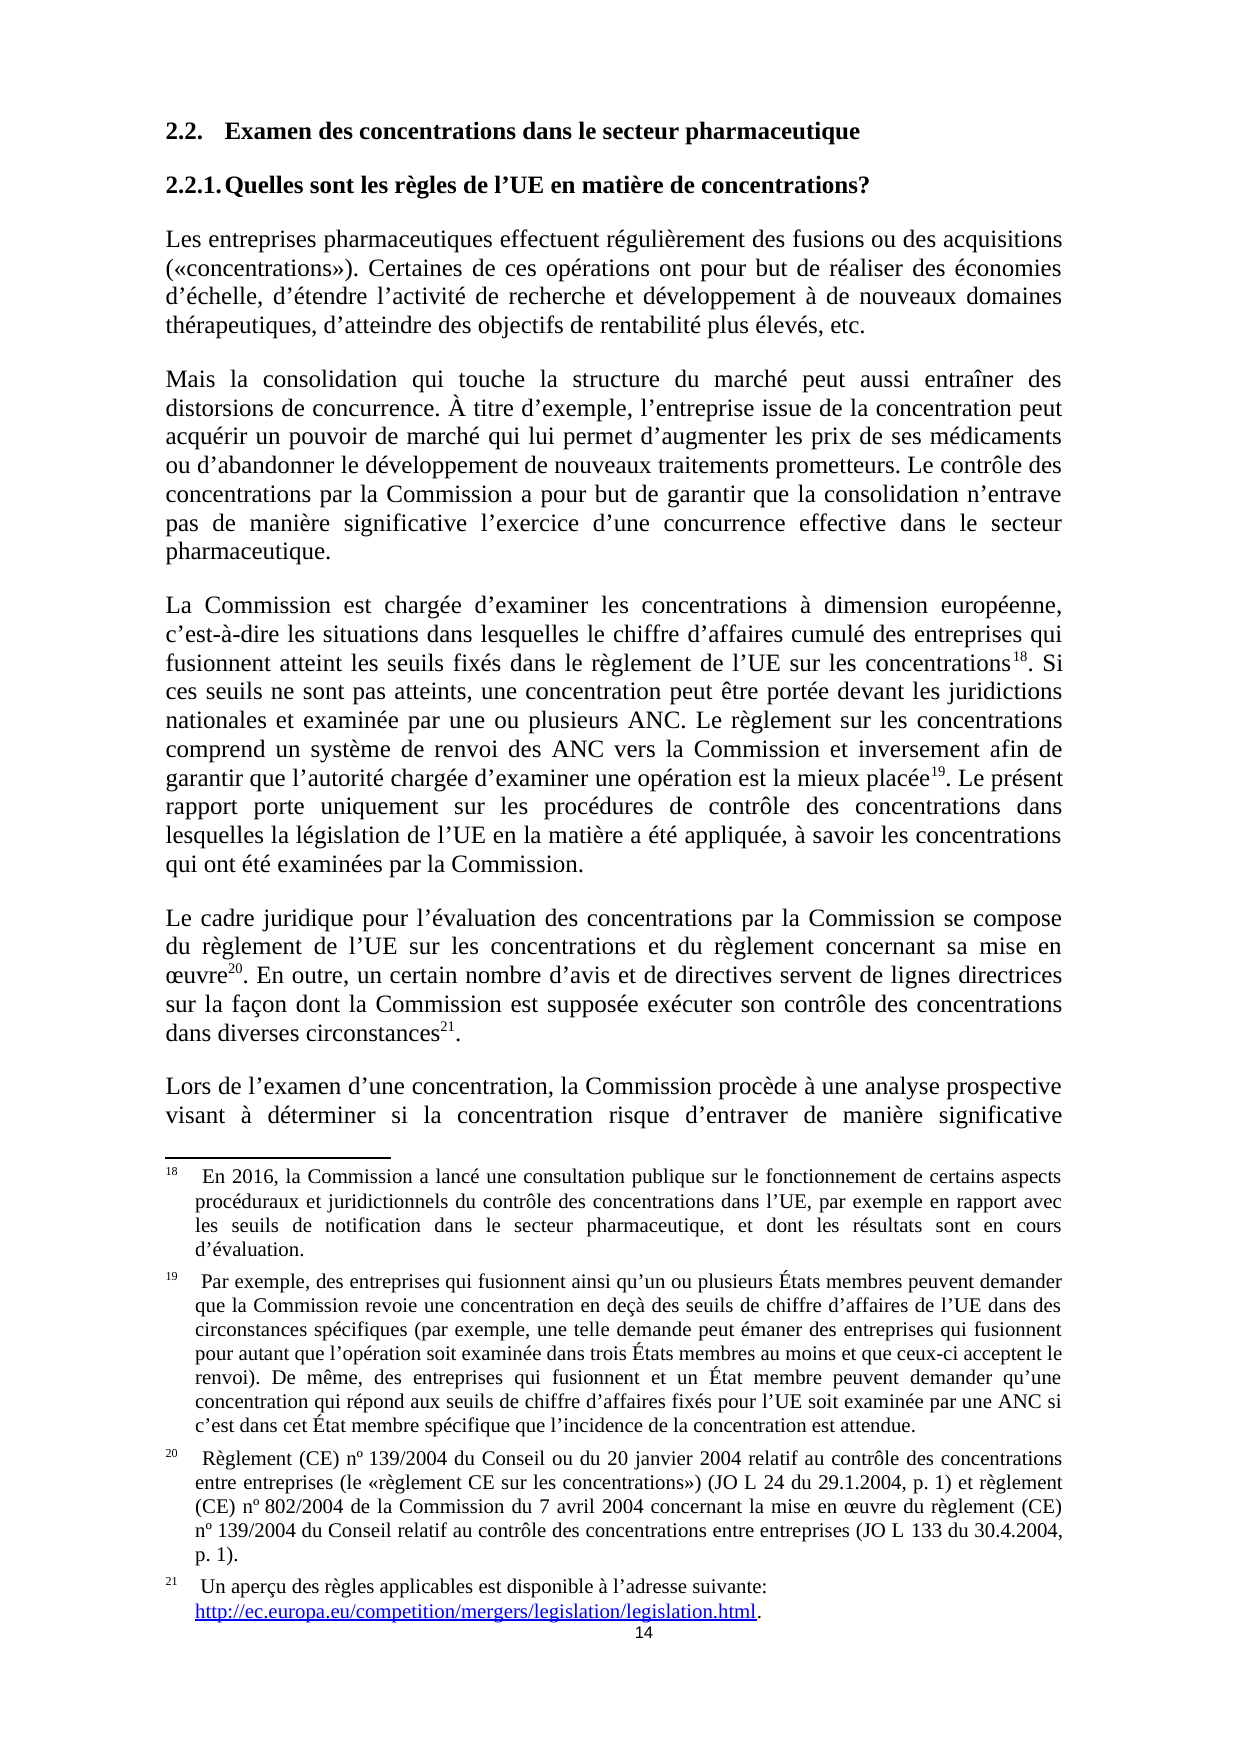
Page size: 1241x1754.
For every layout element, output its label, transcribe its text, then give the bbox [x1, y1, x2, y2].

subtitle Examen des concentrations dans le secteur pharmaceutique [165, 116, 1063, 145]
text La Commission est chargée d’examiner les concentrations à dimension européenne, c’est-à-dire les situations dans lesquelles le chiffre d’affaires cumulé des entreprises qui fusionnent atteint les seuils fixés dans le règlement de l’UE sur les concentrations. Si ces seuils ne sont pas atteints, une concentration peut être portée devant les juridictions nationales et examinée par une ou plusieurs ANC. Le règlement sur les concentrations comprend un système de renvoi des ANC vers la Commission et inversement afin de garantir que l’autorité chargée d’examiner une opération est la mieux placée. Le présent rapport porte uniquement sur les procédures de contrôle des concentrations dans lesquelles la législation de l’UE en la matière a été appliquée, à savoir les concentrations qui ont été examinées par la Commission. [165, 590, 1063, 878]
text Mais la consolidation qui touche la structure du marché peut aussi entraîner des distorsions de concurrence. À titre d’exemple, l’entreprise issue de la concentration peut acquérir un pouvoir de marché qui lui permet d’augmenter les prix de ses médicaments ou d’abandonner le développement de nouveaux traitements prometteurs. Le contrôle des concentrations par la Commission a pour but de garantir que la consolidation n’entrave pas de manière significative l’exercice d’une concurrence effective dans le secteur pharmaceutique. [165, 364, 1063, 565]
text Lors de l’examen d’une concentration, la Commission procède à une analyse prospective visant à déterminer si la concentration risque d’entraver de manière significative l’exercice d’une concurrence effective dans l’UE, en particulier en créant ou renforçant une position dominante. Dans son analyse, la Commission examine en particulier i) le comportement que l’entreprise issue de la concentration pourrait adopter après celle-ci («effets unilatéraux»); ii) si les autres entreprises seraient toujours incitées à exercer une concurrence ou si, au contraire, elles ajusteraient leur stratégie commerciale sur celle de la société issue de la concentration («effets coordonnés») et iii) s’il existe un risque que l’accès aux fournisseurs ou aux clients soit refusé («effets verticaux et conglomérats»). [165, 1071, 1063, 1129]
text Les entreprises pharmaceutiques effectuent régulièrement des fusions ou des acquisitions («concentrations»). Certaines de ces opérations ont pour but de réaliser des économies d’échelle, d’étendre l’activité de recherche et développement à de nouveaux domaines thérapeutiques, d’atteindre des objectifs de rentabilité plus élevés, etc. [165, 224, 1063, 339]
subtitle Quelles sont les règles de l’UE en matière de concentrations? [165, 170, 1063, 199]
text Le cadre juridique pour l’évaluation des concentrations par la Commission se compose du règlement de l’UE sur les concentrations et du règlement concernant sa mise en œuvre. En outre, un certain nombre d’avis et de directives servent de lignes directrices sur la façon dont la Commission est supposée exécuter son contrôle des concentrations dans diverses circonstances. [165, 903, 1063, 1046]
